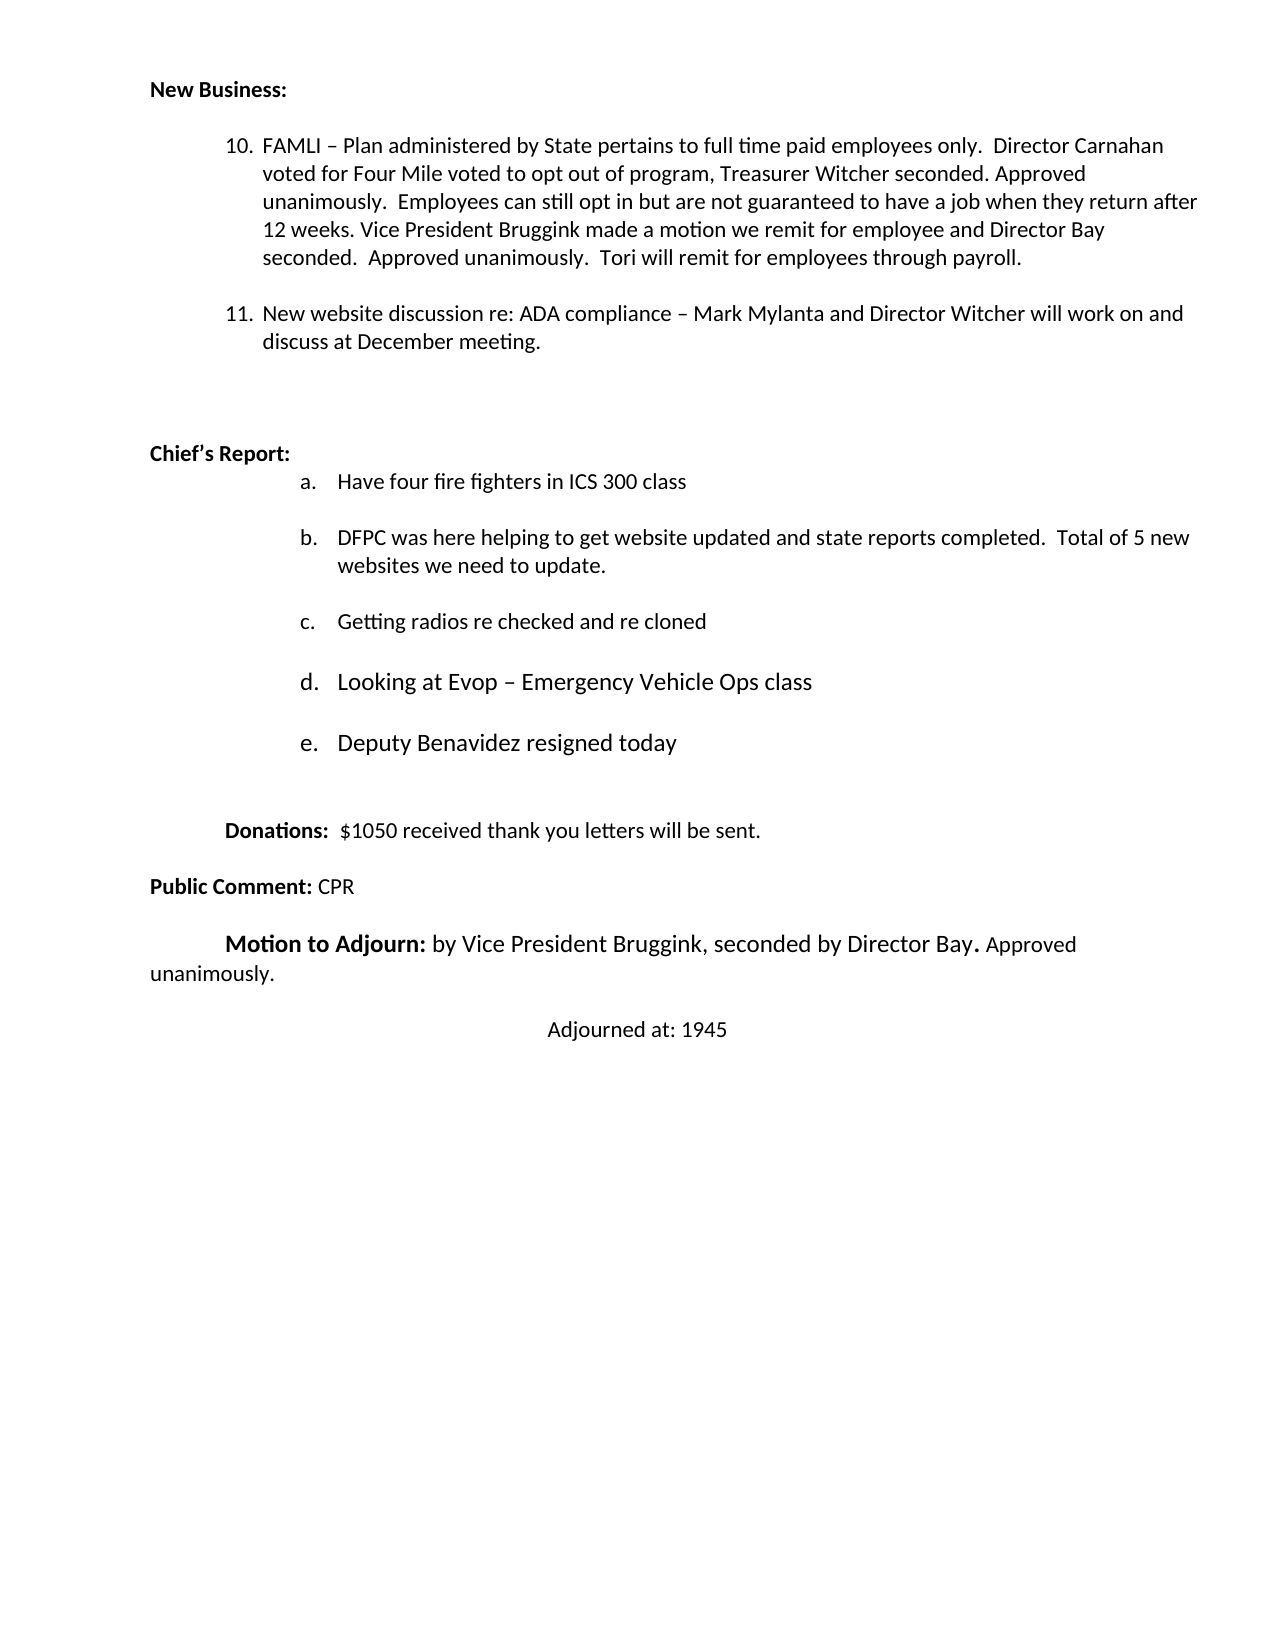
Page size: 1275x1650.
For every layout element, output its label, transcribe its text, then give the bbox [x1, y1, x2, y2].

text Chief’s Report: [75, 439, 1200, 467]
list Getting radios re checked and re cloned [300, 607, 1200, 635]
list New Business [150, 75, 1200, 103]
list Looking at Evop – Emergency Vehicle Ops class [300, 666, 1200, 696]
list New website discussion re: ADA compliance – Mark Mylanta and Director Witcher will work on and discuss at December meeting. [225, 299, 1200, 355]
list D [225, 816, 1200, 844]
list DFPC was here helping to get website updated and state reports completed. Total of 5 new websites we need to update. [300, 523, 1200, 579]
list Have four fire fighters in ICS 300 class [300, 467, 1200, 495]
text Adjourned at: 1945 [75, 1015, 1200, 1043]
list FAMLI – Plan administered by State pertains to full time paid employees only. Director Carnahan voted for Four Mile voted to opt out of program, Treasurer Witcher seconded. . Employees can still opt in but are not guaranteed to have a job when they return after 12 weeks. Vice President Bruggink made a motion we remit for employee and Director Bay seconded. . Tori will remit for employees through payroll. [225, 131, 1200, 271]
text Public Comment: CPR [75, 872, 1200, 900]
list Deputy Benavidez resigned today [300, 727, 1200, 757]
